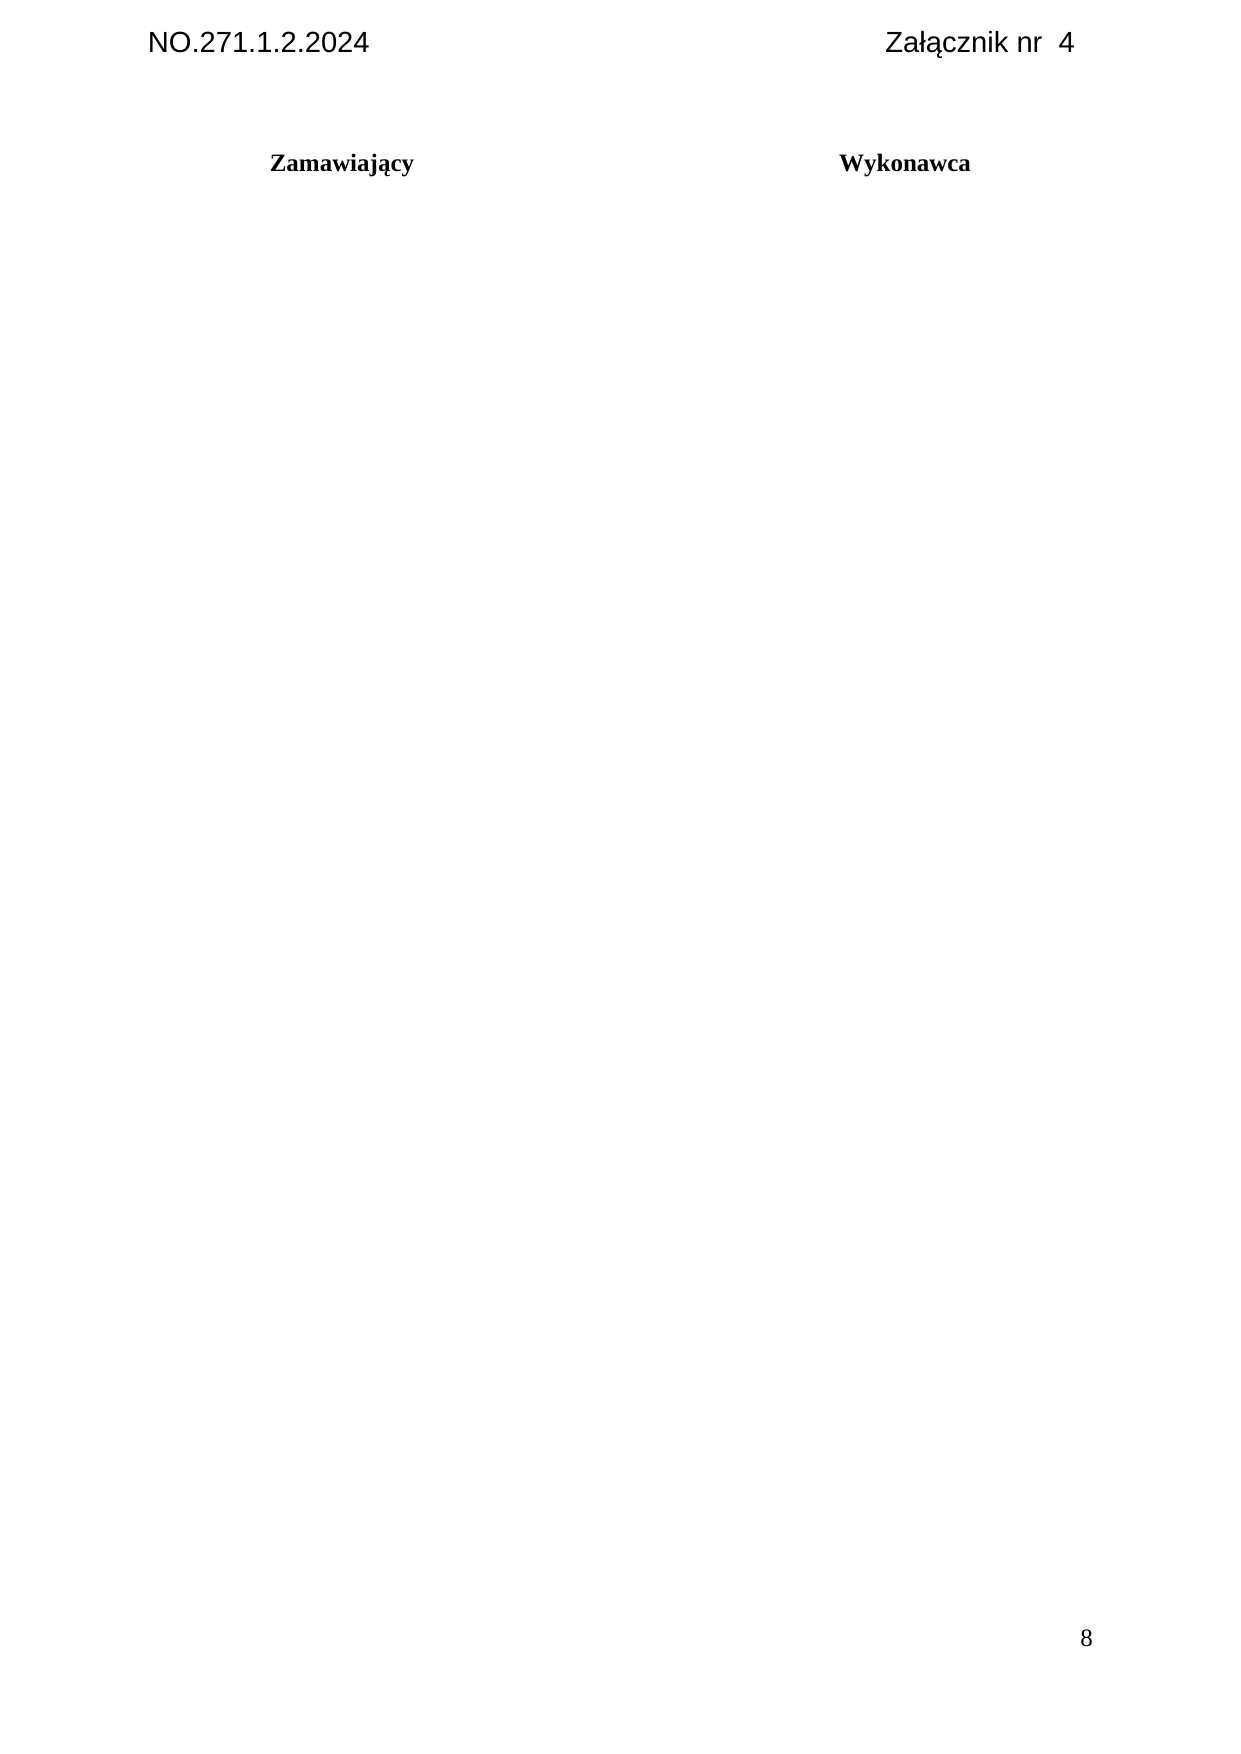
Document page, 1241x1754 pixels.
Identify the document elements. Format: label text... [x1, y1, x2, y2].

text Zamawiający Wykonawca [148, 148, 1093, 176]
